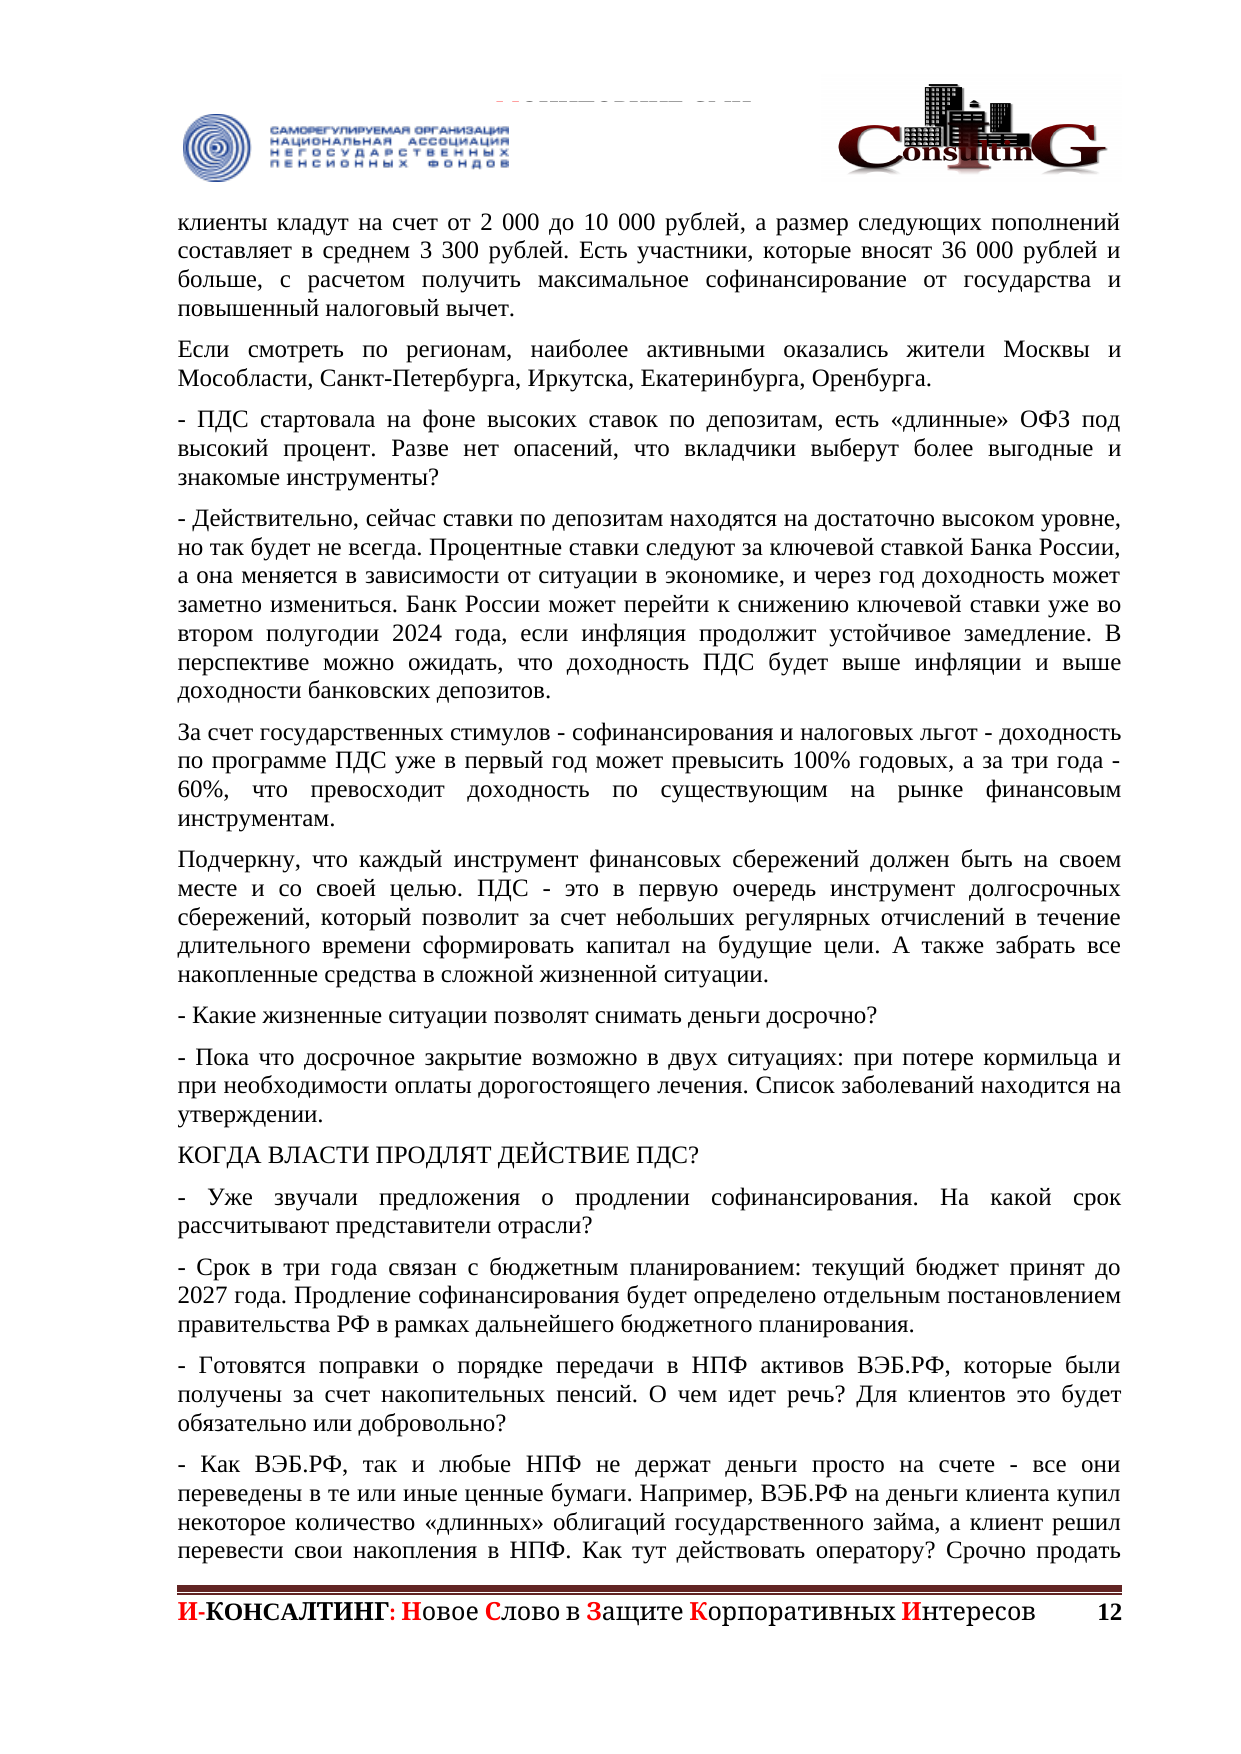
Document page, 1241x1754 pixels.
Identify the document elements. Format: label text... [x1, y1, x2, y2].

picture [183, 114, 509, 182]
text - Действительно, сейчас ставки по депозитам находятся на достаточно высоком уровне, но так будет не всегда. Процентные ставки следуют за ключевой ставкой Банка России, а она меняется в зависимости от ситуации в экономике, и через год доходность может заметно измениться. Банк России может перейти к снижению ключевой ставки уже во втором полугодии 2024 года, если инфляция продолжит устойчивое замедление. В перспективе можно ожидать, что доходность ПДС будет выше инфляции и выше доходности банковских депозитов. [177, 503, 1122, 704]
text КОГДА ВЛАСТИ ПРОДЛЯТ ДЕЙСТВИЕ ПДС? [177, 1141, 1122, 1169]
picture [821, 73, 1122, 182]
text Если смотреть по регионам, наиболее активными оказались жители Москвы и Мособласти, Санкт-Петербурга, Иркутска, Екатеринбурга, Оренбурга. [177, 334, 1122, 392]
text - Какие жизненные ситуации позволят снимать деньги досрочно? [177, 1001, 1122, 1029]
text - Срок в три года связан с бюджетным планированием: текущий бюджет принят до 2027 года. Продление софинансирования будет определено отдельным постановлением правительства РФ в рамках дальнейшего бюджетного планирования. [177, 1252, 1122, 1338]
text За счет государственных стимулов - софинансирования и налоговых льгот - доходность по программе ПДС уже в первый год может превысить 100% годовых, а за три года - 60%, что превосходит доходность по существующим на рынке финансовым инструментам. [177, 717, 1122, 832]
text Подчеркну, что каждый инструмент финансовых сбережений должен быть на своем месте и со своей целью. ПДС - это в первую очередь инструмент долгосрочных сбережений, который позволит за счет небольших регулярных отчислений в течение длительного времени сформировать капитал на будущие цели. А также забрать все накопленные средства в сложной жизненной ситуации. [177, 844, 1122, 988]
text - Пока что досрочное закрытие возможно в двух ситуациях: при потере кормильца и при необходимости оплаты дорогостоящего лечения. Список заболеваний находится на утверждении. [177, 1042, 1122, 1128]
text - Уже звучали предложения о продлении софинансирования. На какой срок рассчитывают представители отрасли? [177, 1182, 1122, 1239]
text - Готовятся поправки о порядке передачи в НПФ активов ВЭБ.РФ, которые были получены за счет накопительных пенсий. О чем идет речь? Для клиентов это будет обязательно или добровольно? [177, 1351, 1122, 1437]
text - ПДС стартовала на фоне высоких ставок по депозитам, есть «длинные» ОФЗ под высокий процент. Разве нет опасений, что вкладчики выберут более выгодные и знакомые инструменты? [177, 404, 1122, 491]
